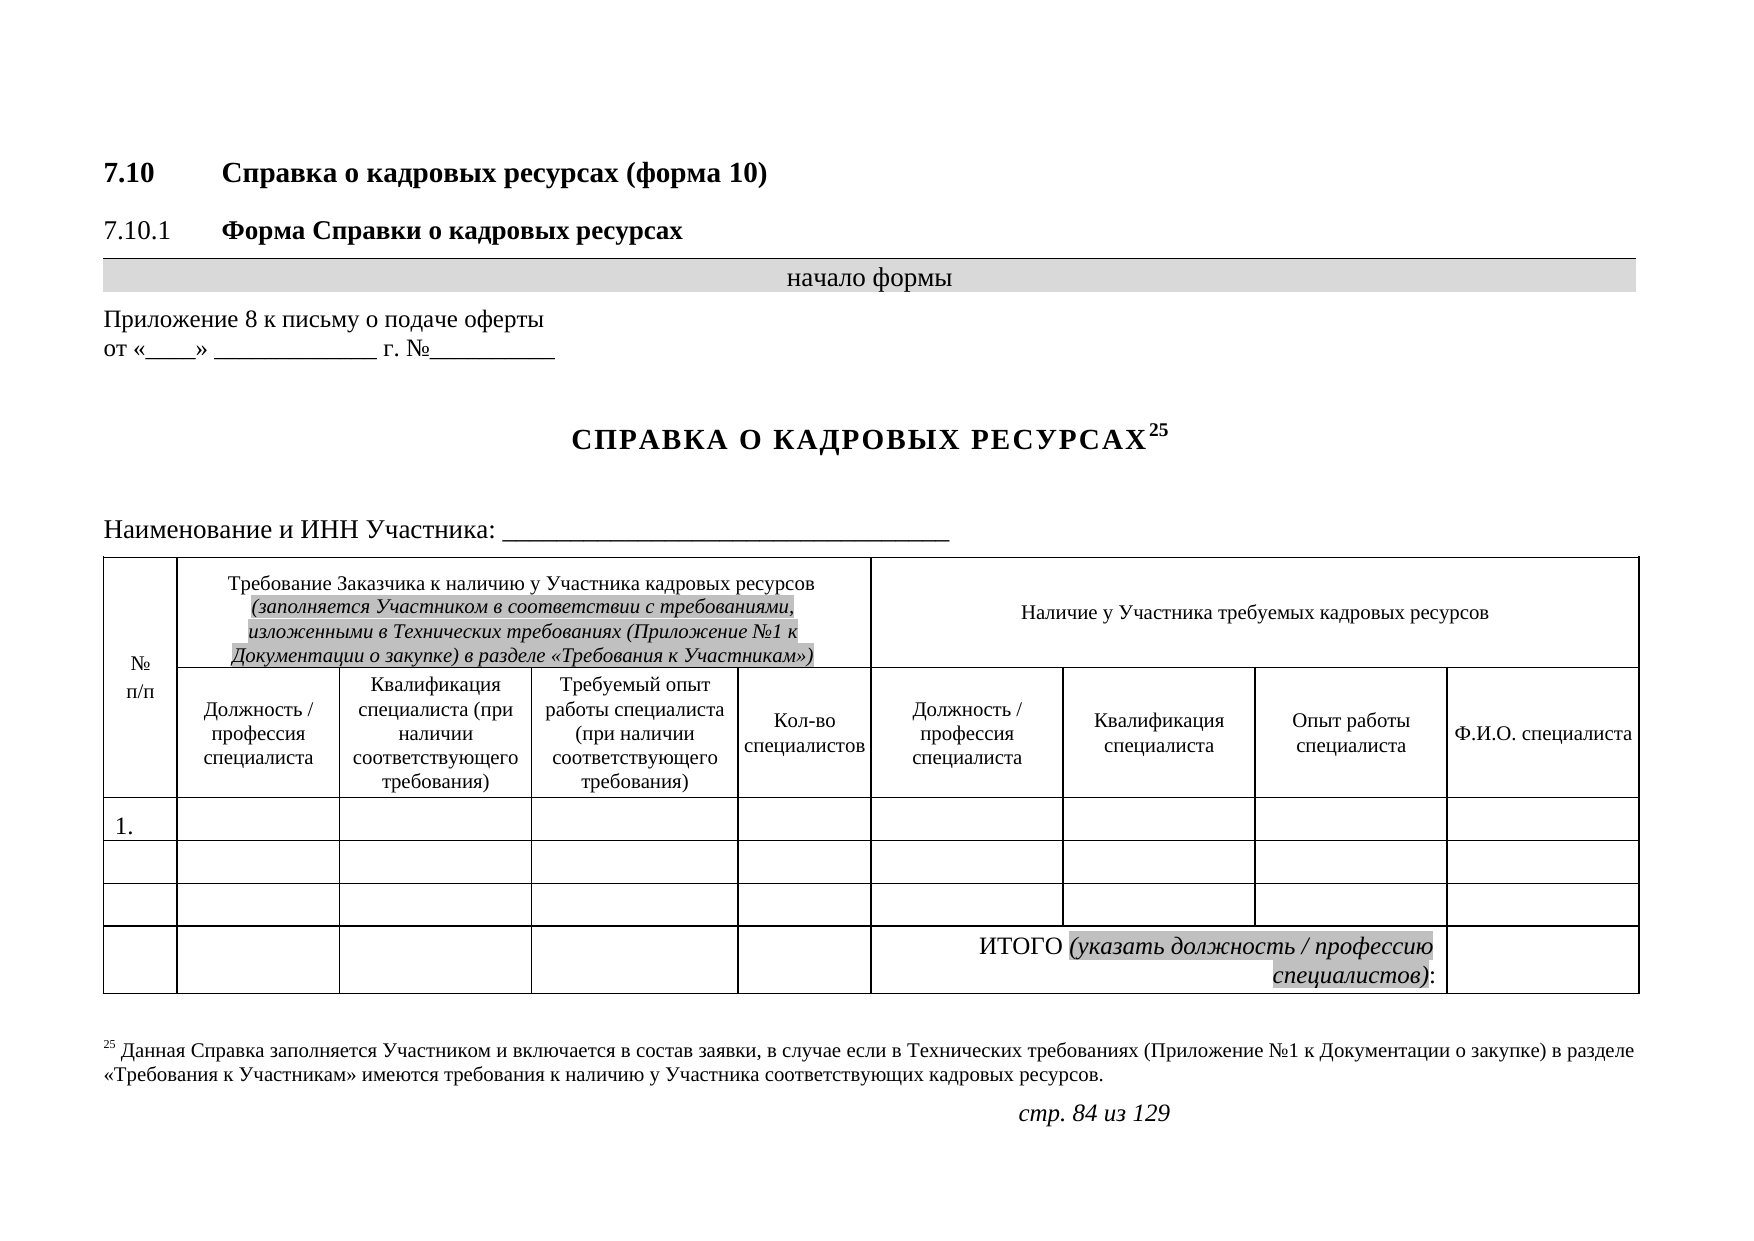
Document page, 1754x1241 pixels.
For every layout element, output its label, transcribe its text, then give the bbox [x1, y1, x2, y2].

table_cell [872, 884, 1062, 925]
table_cell [1064, 884, 1254, 925]
table_cell [532, 884, 737, 925]
table_cell Требуемый опыт работы специалиста (при наличии соответствующего требования) [532, 668, 737, 797]
table_cell [1064, 798, 1254, 840]
table_header Требование Заказчика к наличию у Участника кадровых ресурсов (заполняется Участником в соответствии с требованиями, изложенными в Технических требованиях (Приложение №1 к Документации о закупке) в разделе «Требования к Участникам») [178, 558, 870, 667]
table_cell [1256, 841, 1446, 882]
table_cell [532, 841, 737, 882]
table_cell [340, 927, 531, 993]
table_cell [1448, 798, 1638, 840]
table_cell Опыт работы специалиста [1256, 668, 1446, 797]
table_cell [104, 841, 176, 882]
table_cell [739, 884, 870, 925]
table_cell Должность / профессия специалиста [872, 668, 1062, 797]
table_cell Ф.И.О. специалиста [1448, 668, 1638, 797]
table_cell [340, 798, 531, 840]
table_cell [1256, 798, 1446, 840]
table_cell [1448, 927, 1638, 993]
table_cell [872, 798, 1062, 840]
table_header № п/п [104, 558, 176, 797]
table_cell [178, 884, 339, 925]
table_cell [340, 884, 531, 925]
table_cell [532, 798, 737, 840]
table_header Наличие у Участника требуемых кадровых ресурсов [872, 558, 1638, 667]
table_cell [532, 927, 737, 993]
table_cell Квалификация специалиста [1064, 668, 1254, 797]
table_cell [1448, 841, 1638, 882]
table_cell [739, 927, 870, 993]
table_cell [178, 841, 339, 882]
table_cell [739, 798, 870, 840]
table_cell [104, 798, 176, 840]
table_cell [1448, 884, 1638, 925]
table_cell Кол-во специалистов [739, 668, 870, 797]
table_cell [178, 927, 339, 993]
table_cell [1064, 841, 1254, 882]
table_cell Квалификация специалиста (при наличии соответствующего требования) [340, 668, 531, 797]
text Наименование и ИНН Участника: _________________________________ [103, 513, 1636, 544]
table_cell [739, 841, 870, 882]
table_cell [104, 884, 176, 925]
text начало формы [103, 259, 1636, 292]
text Приложение 8 к письму о подаче оферты от «____» _____________ г. №__________ [103, 304, 1636, 362]
table_cell [178, 798, 339, 840]
table_cell [872, 841, 1062, 882]
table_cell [872, 927, 1446, 993]
table_cell [340, 841, 531, 882]
table_cell Должность / профессия специалиста [178, 668, 339, 797]
subtitle Справка о кадровых ресурсах (форма 10) [103, 156, 1636, 189]
text Справка о кадровых ресурсах [103, 418, 1636, 457]
text Форма Справки о кадровых ресурсах [103, 214, 1636, 245]
table_cell [1256, 884, 1446, 925]
table_cell [104, 927, 176, 993]
